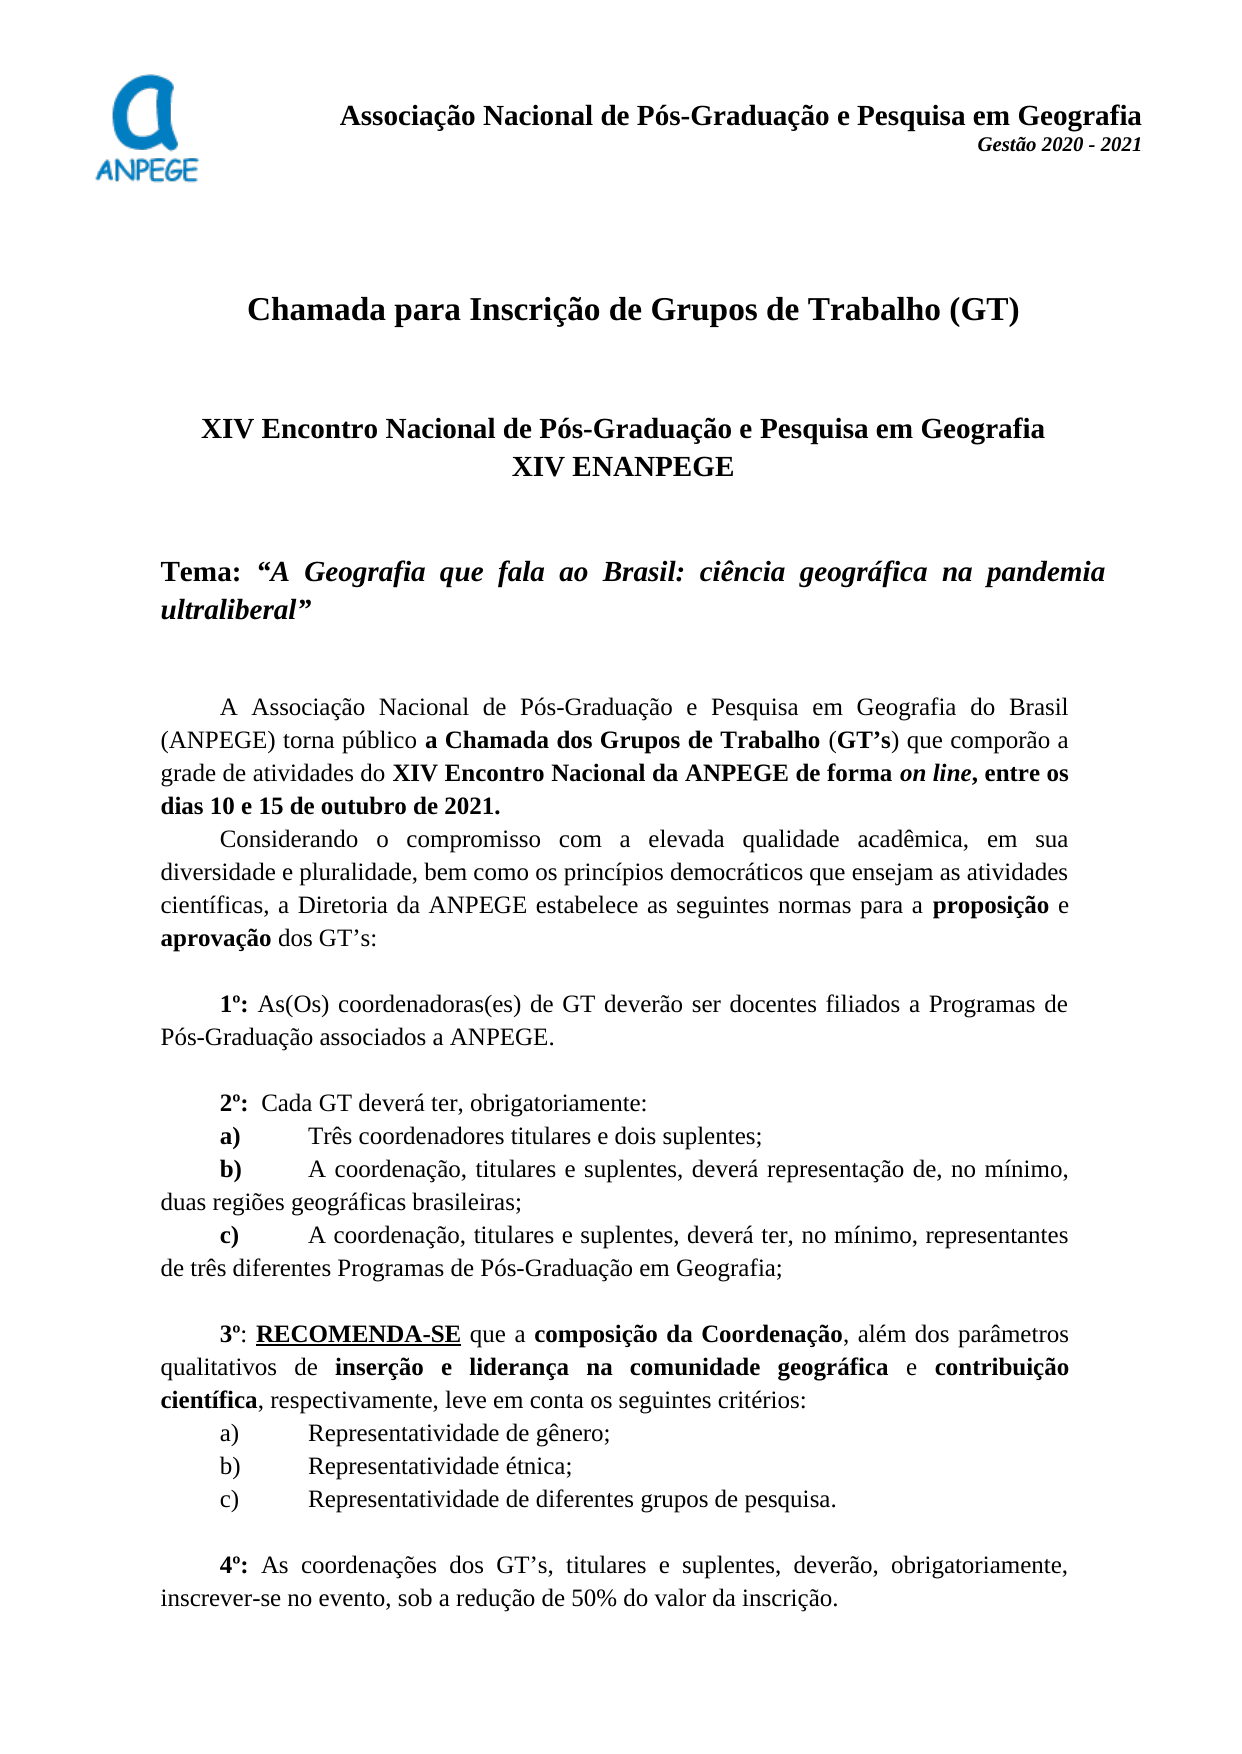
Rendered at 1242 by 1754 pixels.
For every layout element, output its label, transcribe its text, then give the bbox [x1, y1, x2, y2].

text Considerando o compromisso com a elevada qualidade acadêmica, em sua diversidade e pluralidade, bem como os princípios democráticos que ensejam as atividades científicas, a Diretoria da ANPEGE estabelece as seguintes normas para a proposição e aprovação dos GT’s: [160, 824, 1069, 952]
text XIV Encontro Nacional de Pós-Graduação e Pesquisa em Geografia XIV ENANPEGE [177, 411, 1069, 483]
text 3º: RECOMENDA-SE que a composição da Coordenação, além dos parâmetros qualitativos de inserção e liderança na comunidade geográfica e contribuição científica, respectivamente, leve em conta os seguintes critérios: [160, 1319, 1069, 1414]
text A Associação Nacional de Pós-Graduação e Pesquisa em Geografia do Brasil (ANPEGE) torna público a Chamada dos Grupos de Trabalho (GT’s) que comporão a grade de atividades do XIV Encontro Nacional da ANPEGE de forma on line, entre os dias 10 e 15 de outubro de 2021. [160, 692, 1069, 819]
list Três coordenadores titulares e dois suplentes; [160, 1121, 1069, 1150]
list Representatividade de gênero; [160, 1418, 1069, 1447]
list Representatividade de diferentes grupos de pesquisa. [160, 1484, 1069, 1513]
text 4º: As coordenações dos GT’s, titulares e suplentes, deverão, obrigatoriamente, inscrever-se no evento, sob a redução de 50% do valor da inscrição. [160, 1550, 1069, 1612]
list Representatividade étnica; [160, 1451, 1069, 1480]
text Chamada para Inscrição de Grupos de Trabalho (GT) [160, 290, 1106, 328]
text 2º: Cada GT deverá ter, obrigatoriamente: [160, 1088, 1069, 1117]
text Tema: “A Geografia que fala ao Brasil: ciência geográfica na pandemia ultraliberal” [160, 554, 1106, 626]
list A coordenação, titulares e suplentes, deverá ter, no mínimo, representantes de três diferentes Programas de Pós-Graduação em Geografia; [160, 1220, 1069, 1282]
picture [89, 73, 202, 187]
text 1º: As(Os) coordenadoras(es) de GT deverão ser docentes filiados a Programas de Pós-Graduação associados a ANPEGE. [160, 989, 1069, 1051]
list A coordenação, titulares e suplentes, deverá representação de, no mínimo, duas regiões geográficas brasileiras; [160, 1154, 1069, 1216]
